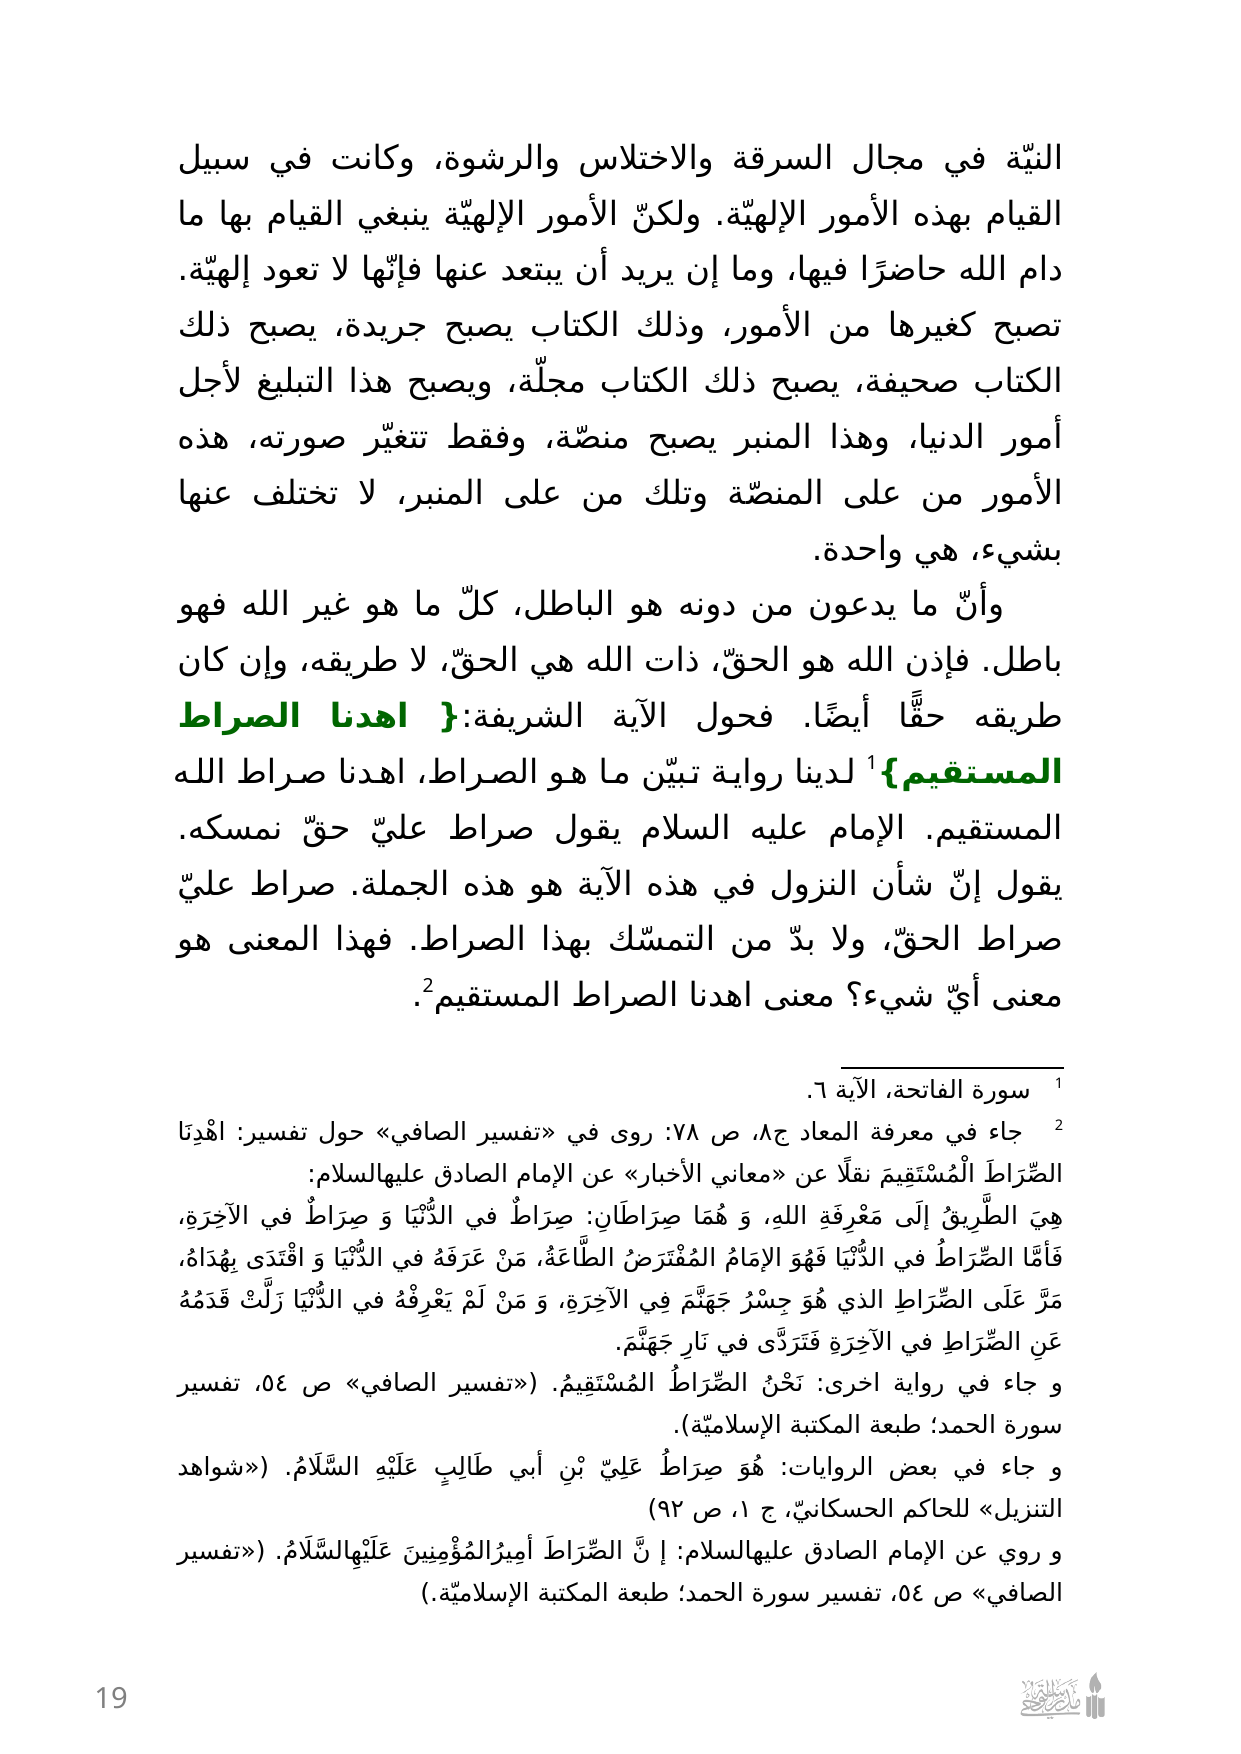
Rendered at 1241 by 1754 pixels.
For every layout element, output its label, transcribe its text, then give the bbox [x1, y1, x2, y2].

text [177, 136, 1063, 582]
text وأنّ ما يدعون من دونه هو الباطل، كلّ ما هو غير الله فهو باطل. فإذن الله هو الحقّ، ذات الله هي الحقّ، لا طريقه، وإن كان طريقه حقًّا أيضًا. فحول الآية الشريفة:{ اهدنا الصراط المستقيم} لدينا رواية تبيّن ما هو الصراط، اهدنا صراط الله المستقيم. الإمام عليه السلام يقول صراط عليّ حقّ نمسكه. يقول إنّ شأن النزول في هذه الآية هو هذه الجملة. صراط عليّ صراط الحقّ، ولا بدّ من التمسّك بهذا الصراط. فهذا المعنى هو معنى أيّ شيء؟ معنى اهدنا الصراط المستقيم. [177, 582, 1063, 1029]
picture [1020, 1672, 1105, 1719]
